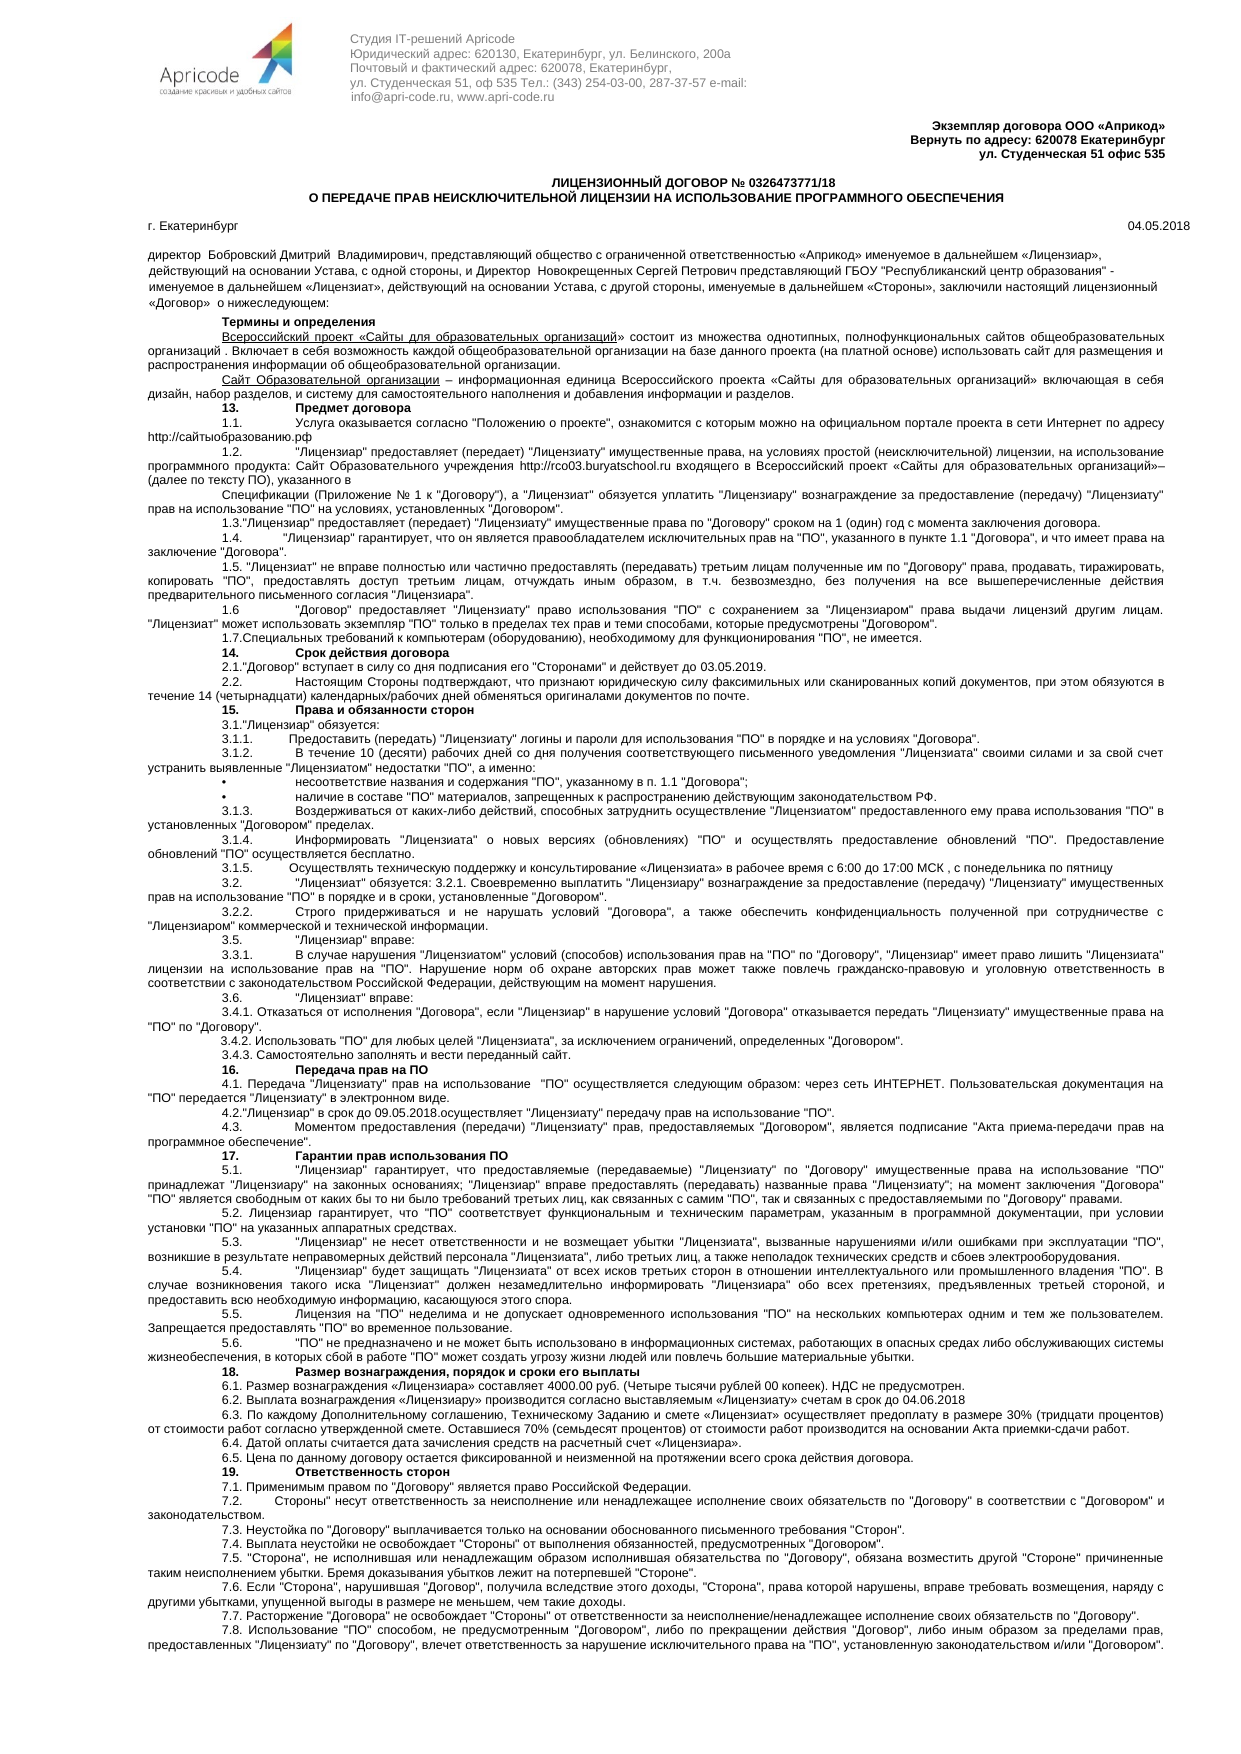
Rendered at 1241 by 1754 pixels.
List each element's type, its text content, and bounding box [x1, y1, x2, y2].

text 7.6. Если "Сторона", нарушившая "Договор", получила вследствие этого доходы, "Сторона", права которой нарушены, вправе требовать возмещения, наряду с другими убытками, упущенной выгоды в размере не меньшем, чем такие доходы. [148, 1580, 1165, 1609]
list несоответствие названия и содержания "ПО", указанному в п. 1.1 "Договора"; [148, 775, 1165, 789]
text 1.7. Специальных требований к компьютерам (оборудованию), необходимому для функционирования "ПО", не имеется. [148, 631, 1165, 646]
text 6.4. Датой оплаты считается дата зачисления средств на расчетный счет «Лицензиара». [148, 1436, 1165, 1451]
text 3.1.5. Осуществлять техническую поддержку и консультирование «Лицензиата» в рабочее время с 6:00 до 17:00 МСК , с понедельника по пятницу [148, 861, 1165, 876]
text 3.2. "Лицензиат" обязуется: 3.2.1. Своевременно выплатить "Лицензиару" вознаграждение за предоставление (передачу) "Лицензиату" имущественных прав на использование "ПО" в порядке и в сроки, установленные "Договором". [148, 876, 1165, 904]
text Всероссийский проект «Сайты для образовательных организаций» состоит из множества однотипных, полнофункциональных сайтов общеобразовательных организаций . Включает в себя возможность каждой общеобразовательной организации на базе данного проекта (на платной основе) использовать сайт для размещения и распространения информации об общеобразовательной организации. [148, 329, 1165, 372]
text 3.1. "Лицензиар" обязуется: [148, 717, 1165, 732]
text 7.1. Применимым правом по "Договору" является право Российской Федерации. [148, 1479, 1165, 1494]
subtitle Права и обязанности сторон [148, 703, 1165, 717]
text 1.2. "Лицензиар" предоставляет (передает) "Лицензиату" имущественные права, на условиях простой (неисключительной) лицензии, на использование программного продукта: Сайт Образовательного учреждения входящего в Всероссийский проект «Сайты для образовательных организаций»– (далее по тексту ПО), указанного в [148, 444, 1165, 487]
subtitle Ответственность сторон [148, 1465, 1165, 1479]
text 6.5. Цена по данному договору остается фиксированной и неизменной на протяжении всего срока действия договора. [148, 1451, 1165, 1465]
text 3.1.3. Воздерживаться от каких-либо действий, способных затруднить осуществление "Лицензиатом" предоставленного ему права использования "ПО" в установленных "Договором" пределах. [148, 804, 1165, 832]
subtitle Термины и определения [148, 315, 1165, 329]
text 7.3. Неустойка по "Договору" выплачивается только на основании обоснованного письменного требования "Сторон". [148, 1522, 1165, 1537]
text 4.2. "Лицензиар" в срок до .осуществляет "Лицензиату" передачу прав на использование "ПО". [148, 1106, 1165, 1120]
text Экземпляр договора ООО «Априкод» [148, 118, 1165, 133]
text 5.4. "Лицензиар" будет защищать "Лицензиата" от всех исков третьих сторон в отношении интеллектуального или промышленного владения "ПО". В случае возникновения такого иска "Лицензиат" должен незамедлительно информировать "Лицензиара" обо всех претензиях, предъявленных третьей стороной, и предоставить всю необходимую информацию, касающуюся этого спора. [148, 1264, 1165, 1307]
subtitle Передача прав на ПО [148, 1062, 1165, 1077]
list наличие в составе "ПО" материалов, запрещенных к распространению действующим законодательством РФ. [148, 789, 1165, 804]
text ЛИЦЕНЗИОННЫЙ ДОГОВОР № [148, 176, 1165, 190]
text 3.1.1. Предоставить (передать) "Лицензиату" логины и пароли для использования "ПО" в порядке и на условиях "Договора". [148, 732, 1165, 746]
text 7.7. Расторжение "Договора" не освобождает "Стороны" от ответственности за неисполнение/ненадлежащее исполнение своих обязательств по "Договору". [148, 1609, 1165, 1623]
text 4.3. Моментом предоставления (передачи) "Лицензиату" прав, предоставляемых "Договором", является подписание "Акта приема-передачи прав на программное обеспечение". [148, 1120, 1165, 1149]
text 3.1.4. Информировать "Лицензиата" о новых версиях (обновлениях) "ПО" и осуществлять предоставление обновлений "ПО". Предоставление обновлений "ПО" осуществляется бесплатно. [148, 832, 1165, 861]
text Спецификации (Приложение № 1 к "Договору"), а "Лицензиат" обязуется уплатить "Лицензиару" вознаграждение за предоставление (передачу) "Лицензиату" прав на использование "ПО" на условиях, установленных "Договором". [148, 487, 1165, 516]
text 3.4.2. Использовать "ПО" для любых целей "Лицензиата", за исключением ограничений, определенных "Договором". [148, 1034, 1165, 1048]
text 6.2. Выплата вознаграждения «Лицензиару» производится согласно выставляемым «Лицензиату» счетам в срок до [148, 1393, 1165, 1407]
text 3.2.2. Строго придерживаться и не нарушать условий "Договора", а также обеспечить конфиденциальность полученной при сотрудничестве с "Лицензиаром" коммерческой и технической информации. [148, 904, 1165, 933]
text 5.6. "ПО" не предназначено и не может быть использовано в информационных системах, работающих в опасных средах либо обслуживающих системы жизнеобеспечения, в которых сбой в работе "ПО" может создать угрозу жизни людей или повлечь большие материальные убытки. [148, 1336, 1165, 1364]
list "Лицензиат" вправе: [148, 991, 1165, 1005]
text 2.1. "Договор" вступает в силу со дня подписания его "Сторонами" и действует до . [148, 660, 1165, 674]
text 5.2. Лицензиар гарантирует, что "ПО" соответствует функциональным и техническим параметрам, указанным в программной документации, при условии установки "ПО" на указанных аппаратных средствах. [148, 1206, 1165, 1235]
text 3.4.1. Отказаться от исполнения "Договора", если "Лицензиар" в нарушение условий "Договора" отказывается передать "Лицензиату" имущественные права на "ПО" по "Договору". [148, 1005, 1165, 1034]
text , представляющий общество с ограниченной ответственностью «Априкод» именуемое в дальнейшем «Лицензиар», действующий на основании Устава, с одной стороны, и представляющий - именуемое в дальнейшем «Лицензиат», действующий на основании , с другой стороны, именуемые в дальнейшем «Стороны», заключили настоящий лицензионный «Договор» о нижеследующем: [148, 248, 1165, 311]
subtitle Срок действия договора [148, 646, 1165, 660]
subtitle Гарантии прав использования ПО [148, 1149, 1165, 1163]
list "Лицензиар" вправе: [148, 933, 1165, 947]
text 3.3.1. В случае нарушения "Лицензиатом" условий (способов) использования прав на "ПО" по "Договору", "Лицензиар" имеет право лишить "Лицензиата" лицензии на использование прав на "ПО". Нарушение норм об охране авторских прав может также повлечь гражданско-правовую и уголовную ответственность в соответствии с законодательством Российской Федерации, действующим на момент нарушения. [148, 947, 1165, 991]
text 7.8. Использование "ПО" способом, не предусмотренным "Договором", либо по прекращении действия "Договор", либо иным образом за пределами прав, предоставленных "Лицензиату" по "Договору", влечет ответственность за нарушение исключительного права на "ПО", установленную законодательством и/или "Договором". [148, 1623, 1165, 1652]
text О ПЕРЕДАЧЕ ПРАВ НЕИСКЛЮЧИТЕЛЬНОЙ ЛИЦЕНЗИИ НА ИСПОЛЬЗОВАНИЕ ПРОГРАММНОГО ОБЕСПЕЧЕНИЯ [148, 190, 1165, 204]
text 2.2. Настоящим Стороны подтверждают, что признают юридическую силу факсимильных или сканированных копий документов, при этом обязуются в течение 14 (четырнадцати) календарных/рабочих дней обменяться оригиналами документов по почте. [148, 674, 1165, 703]
text 5.5. Лицензия на "ПО" неделима и не допускает одновременного использования "ПО" на нескольких компьютерах одним и тем же пользователем. Запрещается предоставлять "ПО" во временное пользование. [148, 1307, 1165, 1336]
text Сайт Образовательной организации – информационная единица Всероссийского проекта «Сайты для образовательных организаций» включающая в себя дизайн, набор разделов, и систему для самостоятельного наполнения и добавления информации и разделов. [148, 372, 1165, 401]
text 3.1.2. В течение 10 (десяти) рабочих дней со дня получения соответствующего письменного уведомления "Лицензиата" своими силами и за свой счет устранить выявленные "Лицензиатом" недостатки "ПО", а именно: [148, 746, 1165, 775]
text 7.4. Выплата неустойки не освобождает "Стороны" от выполнения обязанностей, предусмотренных "Договором". [148, 1537, 1165, 1551]
text 4.1. Передача "Лицензиату" прав на использование "ПО" осуществляется следующим образом: через сеть ИНТЕРНЕТ. Пользовательская документация на "ПО" передается "Лицензиату" в электронном виде. [148, 1077, 1165, 1106]
subtitle Размер вознаграждения, порядок и сроки его выплаты [148, 1364, 1165, 1379]
text 5.3. "Лицензиар" не несет ответственности и не возмещает убытки "Лицензиата", вызванные нарушениями и/или ошибками при эксплуатации "ПО", возникшие в результате неправомерных действий персонала "Лицензиата", либо третьих лиц, а также неполадок технических средств и сбоев электрооборудования. [148, 1235, 1165, 1264]
text г. Екатеринбург [148, 219, 1165, 233]
text 3.4.3. Самостоятельно заполнять и вести переданный сайт. [148, 1048, 1165, 1062]
text 1.6 "Договор" предоставляет "Лицензиату" право использования "ПО" с сохранением за "Лицензиаром" права выдачи лицензий другим лицам. "Лицензиат" может использовать экземпляр "ПО" только в пределах тех прав и теми способами, которые предусмотрены "Договором". [148, 602, 1165, 631]
text 7.5. "Сторона", не исполнившая или ненадлежащим образом исполнившая обязательства по "Договору", обязана возместить другой "Стороне" причиненные таким неисполнением убытки. Бремя доказывания убытков лежит на потерпевшей "Стороне". [148, 1551, 1165, 1580]
text ул. Студенческая 51 офис 535 [148, 147, 1165, 161]
text 7.2. Стороны" несут ответственность за неисполнение или ненадлежащее исполнение своих обязательств по "Договору" в соответствии с "Договором" и законодательством. [148, 1494, 1165, 1522]
subtitle Предмет договора [148, 401, 1165, 416]
text 6.3. По каждому Дополнительному соглашению, Техническому Заданию и смете «Лицензиат» осуществляет предоплату в размере 30% (тридцати процентов) от стоимости работ согласно утвержденной смете. Оставшиеся 70% (семьдесят процентов) от стоимости работ производится на основании Акта приемки-сдачи работ. [148, 1407, 1165, 1436]
text 1.4. "Лицензиар" гарантирует, что он является правообладателем исключительных прав на "ПО", указанного в пункте 1.1 "Договора", и что имеет права на заключение "Договора". [148, 531, 1165, 559]
picture [147, 17, 306, 104]
text Вернуть по адресу: 620078 Екатеринбург [148, 133, 1165, 147]
text 6.1. Размер вознаграждения «Лицензиара» составляет .00 руб. (). НДС не предусмотрен. [148, 1379, 1165, 1393]
text 5.1. "Лицензиар" гарантирует, что предоставляемые (передаваемые) "Лицензиату" по "Договору" имущественные права на использование "ПО" принадлежат "Лицензиару" на законных основаниях; "Лицензиар" вправе предоставлять (передавать) названные права "Лицензиату"; на момент заключения "Договора" "ПО" является свободным от каких бы то ни было требований третьих лиц, как связанных с самим "ПО", так и связанных с предоставляемыми по "Договору" правами. [148, 1163, 1165, 1206]
text 1.1. Услуга оказывается согласно "Положению о проекте", ознакомится с которым можно на официальном портале проекта в сети Интернет по адресу http://сайтыобразованию.рф [148, 416, 1165, 444]
text 1.5. "Лицензиат" не вправе полностью или частично предоставлять (передавать) третьим лицам полученные им по "Договору" права, продавать, тиражировать, копировать "ПО", предоставлять доступ третьим лицам, отчуждать иным образом, в т.ч. безвозмездно, без получения на все вышеперечисленные действия предварительного письменного согласия "Лицензиара". [148, 559, 1165, 602]
text 1.3. "Лицензиар" предоставляет (передает) "Лицензиату" имущественные права по "Договору" сроком на 1 (один) год с момента заключения договора. [148, 516, 1165, 531]
